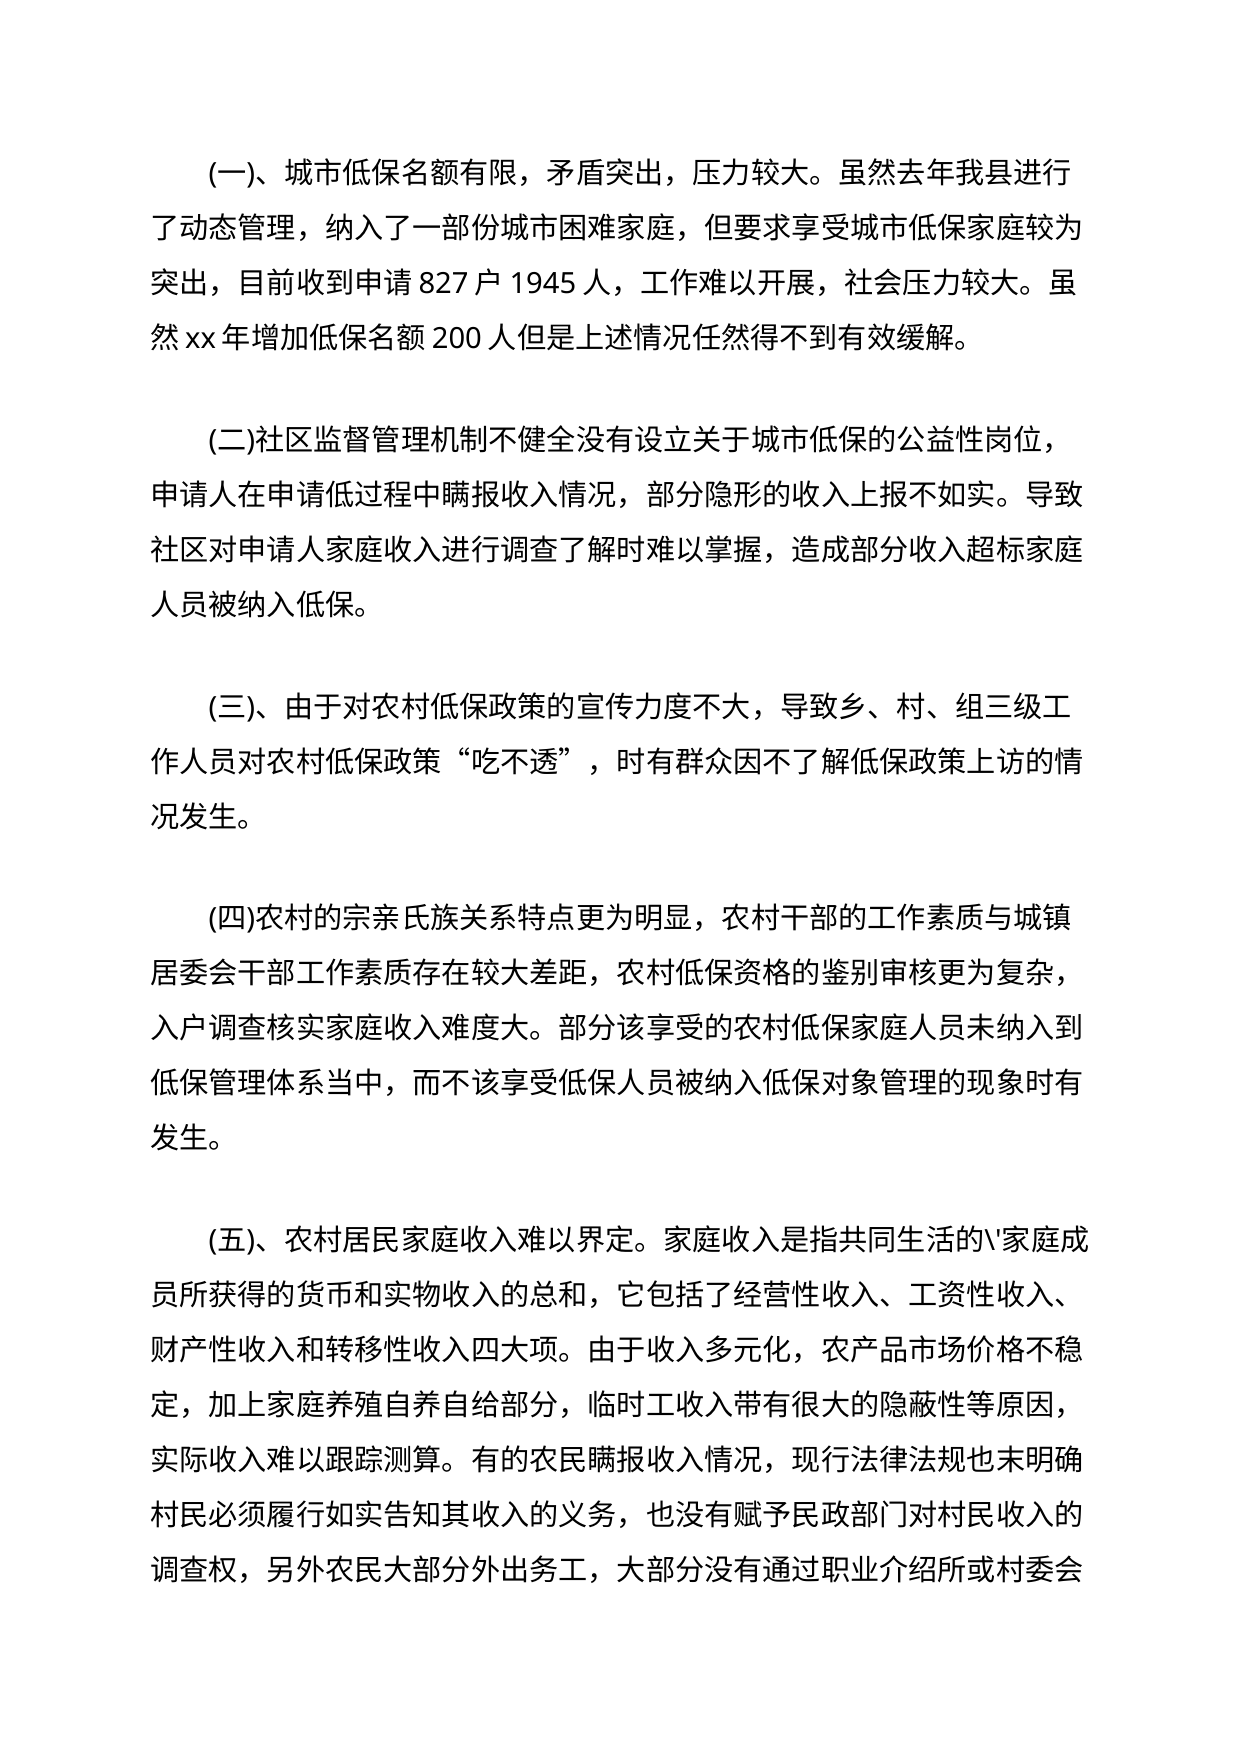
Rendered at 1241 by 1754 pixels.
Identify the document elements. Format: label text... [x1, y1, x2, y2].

text (四)农村的宗亲氏族关系特点更为明显，农村干部的工作素质与城镇居委会干部工作素质存在较大差距，农村低保资格的鉴别审核更为复杂，入户调查核实家庭收入难度大。部分该享受的农村低保家庭人员未纳入到低保管理体系当中，而不该享受低保人员被纳入低保对象管理的现象时有发生。 [150, 895, 1090, 1157]
text (一)、城市低保名额有限，矛盾突出，压力较大。虽然去年我县进行了动态管理，纳入了一部份城市困难家庭，但要求享受城市低保家庭较为突出，目前收到申请827户1945人，工作难以开展，社会压力较大。虽然xx年增加低保名额200人但是上述情况任然得不到有效缓解。 [150, 150, 1090, 357]
text (三)、由于对农村低保政策的宣传力度不大，导致乡、村、组三级工作人员对农村低保政策“吃不透”，时有群众因不了解低保政策上访的情况发生。 [150, 683, 1090, 836]
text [150, 1217, 1090, 1588]
text (二)社区监督管理机制不健全没有设立关于城市低保的公益性岗位，申请人在申请低过程中瞒报收入情况，部分隐形的收入上报不如实。导致社区对申请人家庭收入进行调查了解时难以掌握，造成部分收入超标家庭人员被纳入低保。 [150, 417, 1090, 624]
